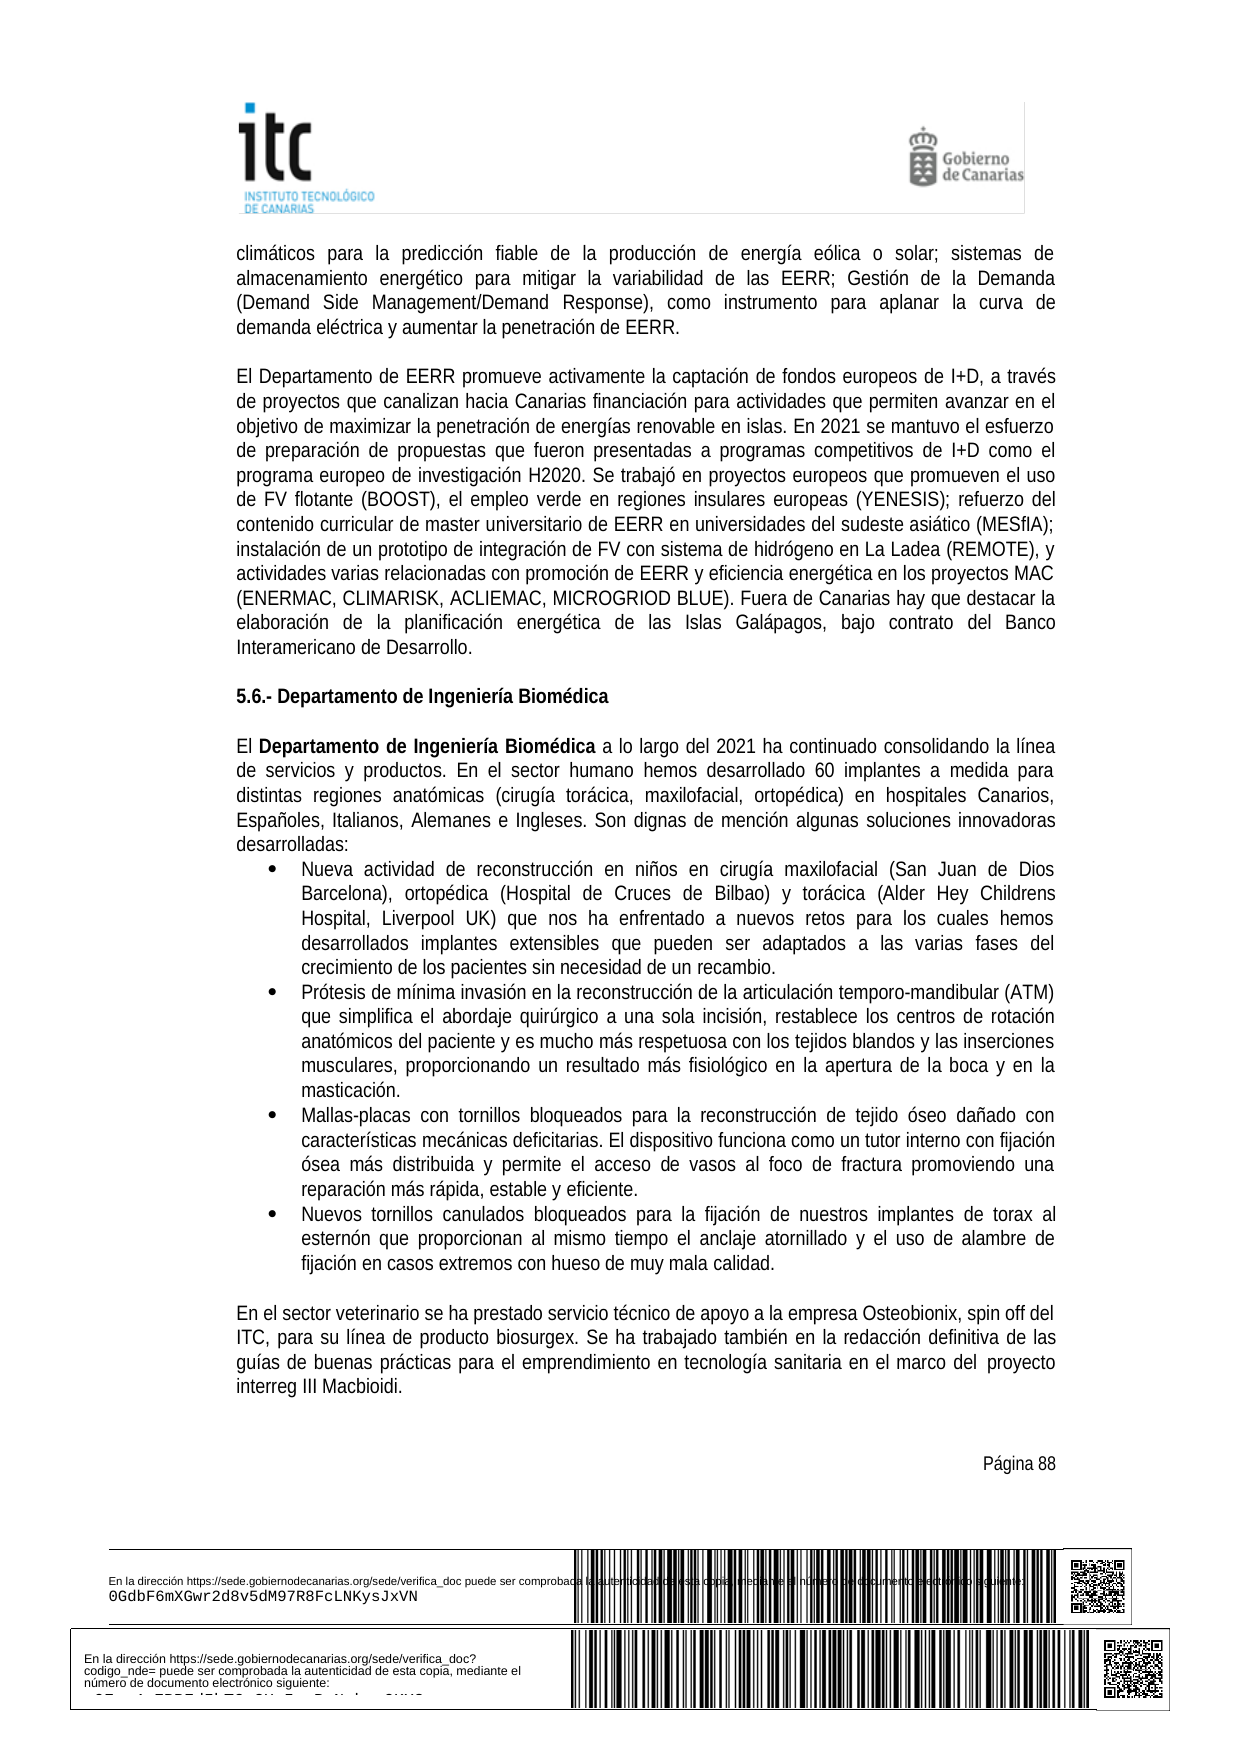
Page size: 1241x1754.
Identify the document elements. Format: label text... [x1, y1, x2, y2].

text El Departamento de Ingeniería Biomédica a lo largo del 2021 ha continuado consolidando la línea de servicios y productos. En el sector humano hemos desarrollado 60 implantes a medida para distintas regiones anatómicas (cirugía torácica, maxilofacial, ortopédica) en hospitales Canarios, Españoles, Italianos, Alemanes e Ingleses. Son dignas de mención algunas soluciones innovadoras desarrolladas: [236, 734, 1056, 856]
picture [1063, 1548, 1132, 1625]
list Mallas-placas con tornillos bloqueados para la reconstrucción de tejido óseo dañado con características mecánicas deficitarias. El dispositivo funciona como un tutor interno con fijación ósea más distribuida y permite el acceso de vasos al foco de fractura promoviendo una reparación más rápida, estable y eficiente. [268, 1103, 1056, 1201]
picture [238, 102, 1026, 215]
subtitle 5.6.- Departamento de Ingeniería Biomédica [236, 684, 1182, 708]
text climáticos para la predicción fiable de la producción de energía eólica o solar; sistemas de almacenamiento energético para mitigar la variabilidad de las EERR; Gestión de la Demanda (Demand Side Management/Demand Response), como instrumento para aplanar la curva de demanda eléctrica y aumentar la penetración de EERR. [236, 241, 1056, 339]
list Nueva actividad de reconstrucción en niños en cirugía maxilofacial (San Juan de Dios Barcelona), ortopédica (Hospital de Cruces de Bilbao) y torácica (Alder Hey Childrens Hospital, Liverpool UK) que nos ha enfrentado a nuevos retos para los cuales hemos desarrollados implantes extensibles que pueden ser adaptados a las varias fases del crecimiento de los pacientes sin necesidad de un recambio. [268, 857, 1056, 979]
picture [1096, 1628, 1170, 1711]
text En el sector veterinario se ha prestado servicio técnico de apoyo a la empresa Osteobionix, spin off del ITC, para su línea de producto biosurgex. Se ha trabajado también en la redacción definitiva de las guías de buenas prácticas para el emprendimiento en tecnología sanitaria en el marco del proyecto interreg III Macbioidi. [236, 1300, 1056, 1398]
picture [574, 1550, 1056, 1623]
picture [571, 1630, 1089, 1708]
list Nuevos tornillos canulados bloqueados para la fijación de nuestros implantes de torax al esternón que proporcionan al mismo tiempo el anclaje atornillado y el uso de alambre de fijación en casos extremos con hueso de muy mala calidad. [268, 1202, 1056, 1275]
list Prótesis de mínima invasión en la reconstrucción de la articulación temporo-mandibular (ATM) que simplifica el abordaje quirúrgico a una sola incisión, restablece los centros de rotación anatómicos del paciente y es mucho más respetuosa con los tejidos blandos y las inserciones musculares, proporcionando un resultado más fisiológico en la apertura de la boca y en la masticación. [268, 980, 1056, 1102]
text El Departamento de EERR promueve activamente la captación de fondos europeos de I+D, a través de proyectos que canalizan hacia Canarias financiación para actividades que permiten avanzar en el objetivo de maximizar la penetración de energías renovable en islas. En 2021 se mantuvo el esfuerzo de preparación de propuestas que fueron presentadas a programas competitivos de I+D como el programa europeo de investigación H2020. Se trabajó en proyectos europeos que promueven el uso de FV flotante (BOOST), el empleo verde en regiones insulares europeas (YENESIS); refuerzo del contenido curricular de master universitario de EERR en universidades del sudeste asiático (MESfIA); instalación de un prototipo de integración de FV con sistema de hidrógeno en La Ladea (REMOTE), y actividades varias relacionadas con promoción de EERR y eficiencia energética en los proyectos MAC (ENERMAC, CLIMARISK, ACLIEMAC, MICROGRIOD BLUE). Fuera de Canarias hay que destacar la elaboración de la planificación energética de las Islas Galápagos, bajo contrato del Banco Interamericano de Desarrollo. [236, 364, 1056, 659]
text Página 88 [58, 1452, 1056, 1474]
